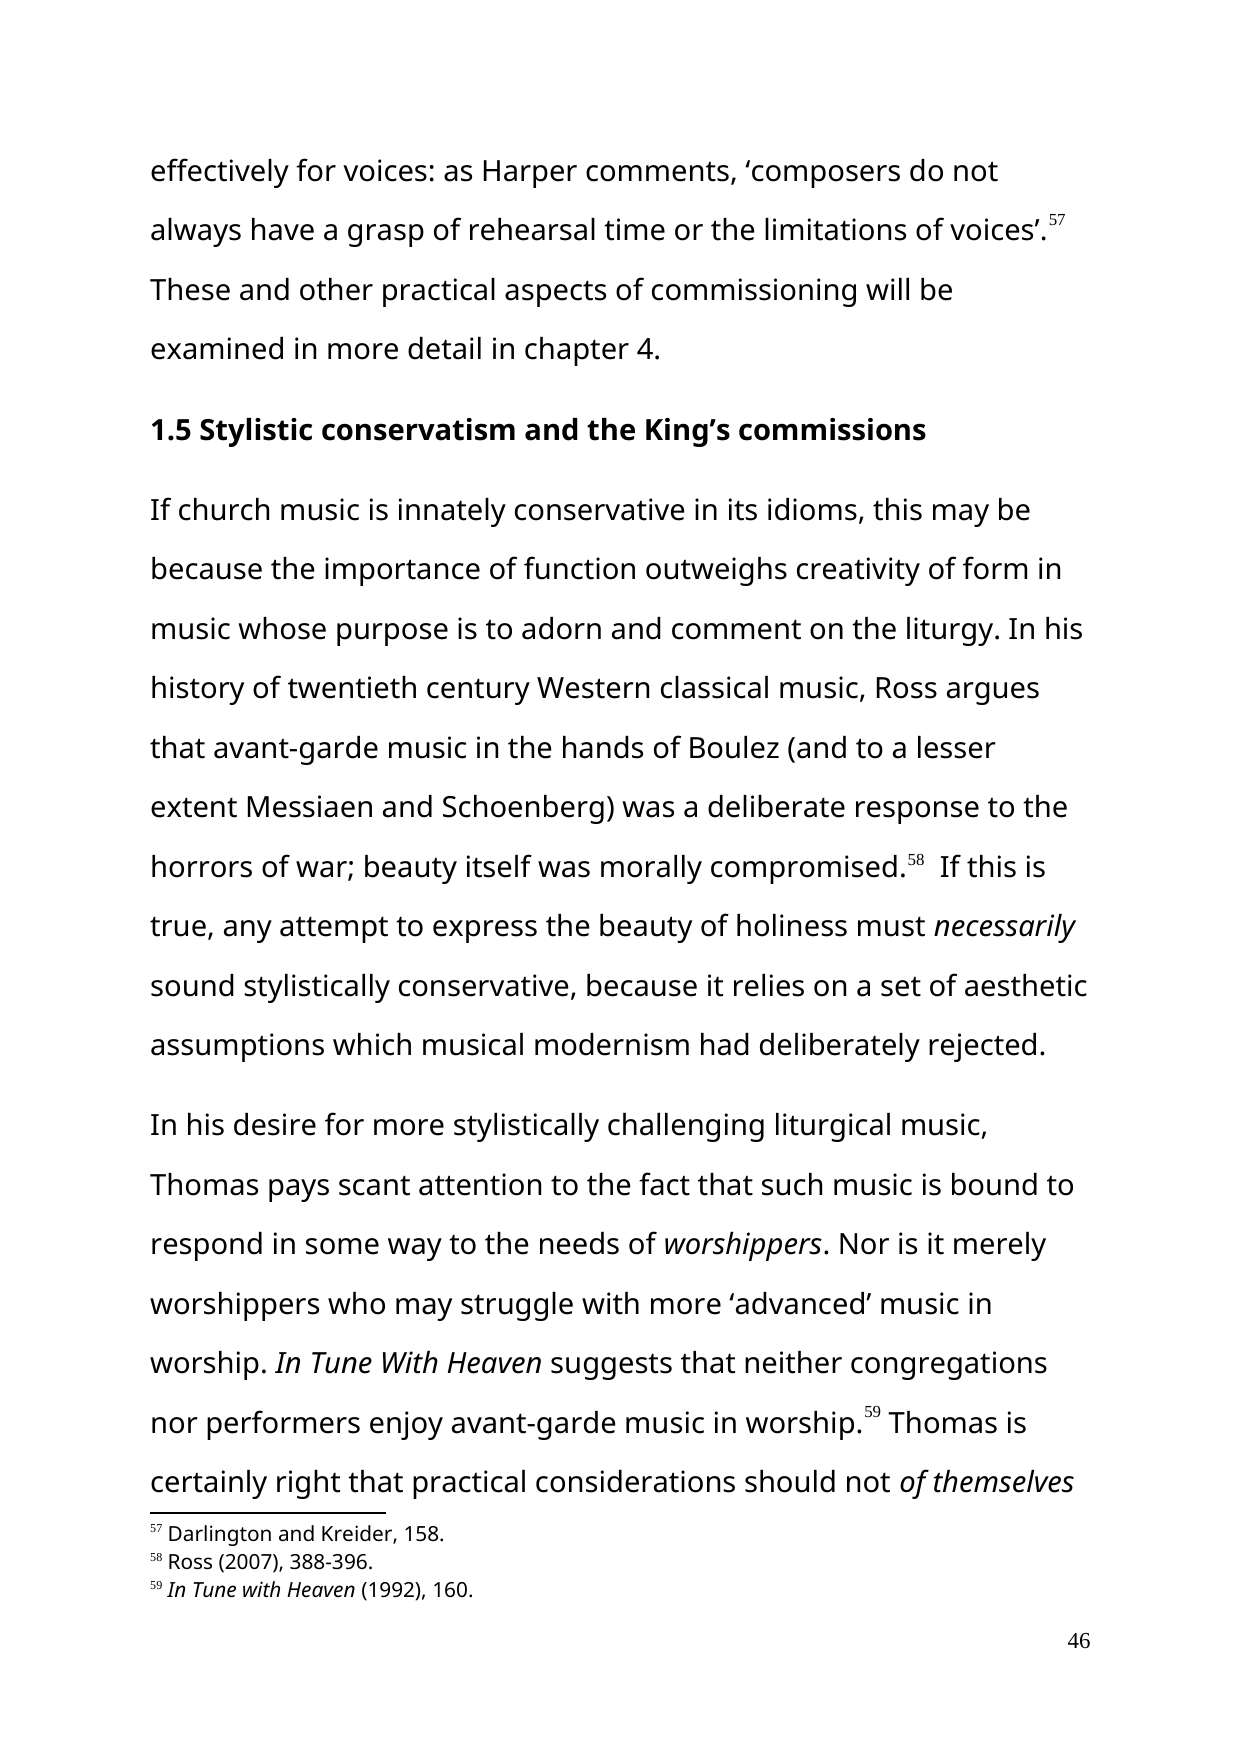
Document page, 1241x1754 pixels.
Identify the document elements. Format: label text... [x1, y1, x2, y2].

text 1.5 Stylistic conservatism and the King’s commissions [150, 409, 1090, 448]
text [150, 1105, 1090, 1501]
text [150, 150, 1090, 368]
text If church music is innately conservative in its idioms, this may be because the importance of function outweighs creativity of form in music whose purpose is to adorn and comment on the liturgy. In his history of twentieth century Western classical music, Ross argues that avant-garde music in the hands of Boulez (and to a lesser extent Messiaen and Schoenberg) was a deliberate response to the horrors of war; beauty itself was morally compromised. If this is true, any attempt to express the beauty of holiness must necessarily sound stylistically conservative, because it relies on a set of aesthetic assumptions which musical modernism had deliberately rejected. [150, 489, 1090, 1064]
